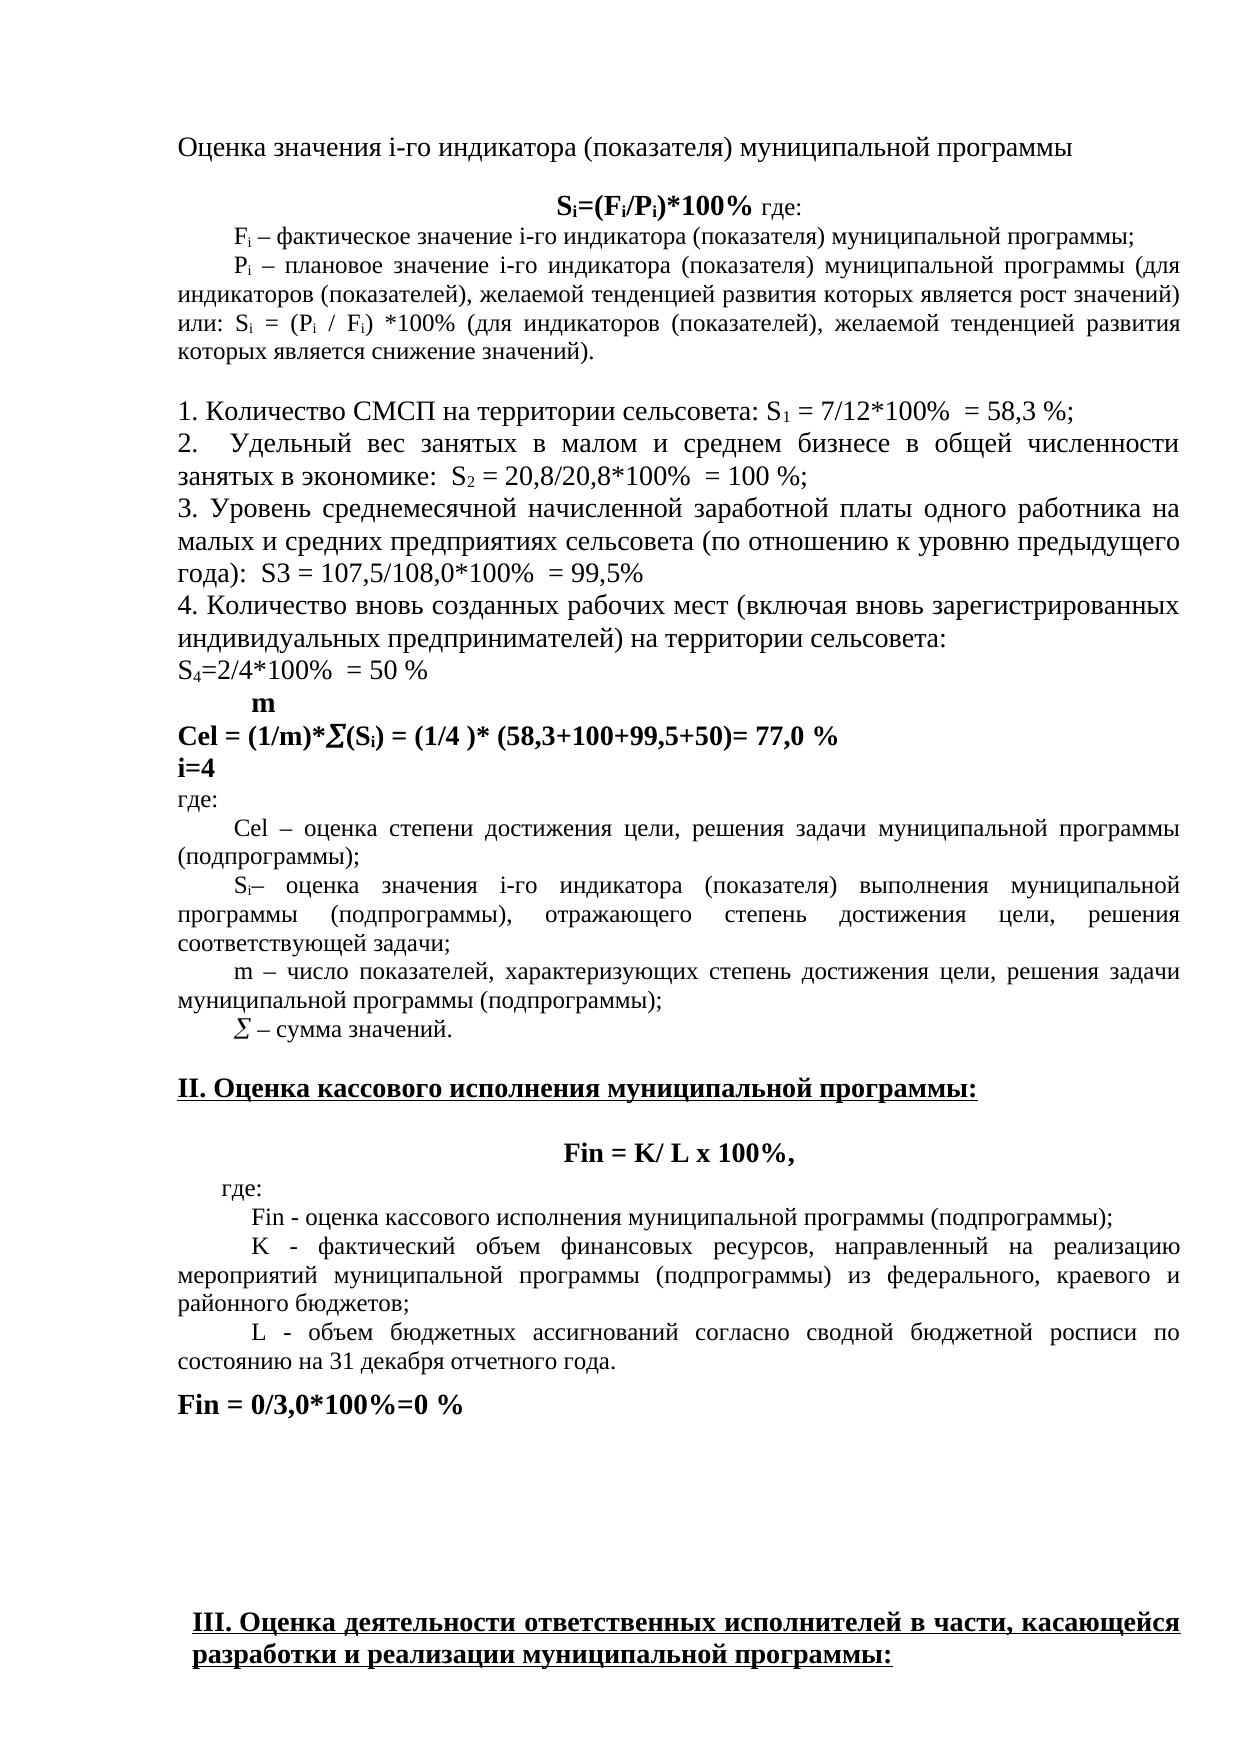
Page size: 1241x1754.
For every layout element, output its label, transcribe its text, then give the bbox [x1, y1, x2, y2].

text Si– оценка значения i-го индикатора (показателя) выполнения муниципальной программы (подпрограммы), отражающего степень достижения цели, решения соответствующей задачи; [177, 870, 1181, 956]
text m [177, 686, 1181, 719]
text Fin = K/ L x 100%, [177, 1136, 1181, 1169]
text K - фактический объем финансовых ресурсов, направленный на реализацию мероприятий муниципальной программы (подпрограммы) из федерального, краевого и районного бюджетов; [177, 1231, 1181, 1317]
text 2. Удельный вес занятых в малом и среднем бизнесе в общей численности занятых в экономике: S2 = 20,8/20,8*100% = 100 %; [177, 426, 1181, 491]
text где: [177, 784, 1181, 813]
text Cel – оценка степени достижения цели, решения задачи муниципальной программы (подпрограммы); [177, 813, 1181, 870]
text – сумма значений. [177, 1014, 1181, 1043]
text Si=(Fi/Pi)*100% где: [177, 188, 1181, 221]
text i=4 [177, 752, 1181, 784]
text III. Оценка деятельности ответственных исполнителей в части, касающейся разработки и реализации муниципальной программы: [192, 1634, 1181, 1670]
text Cel = (1/m)*(Si) = (1/4 )* (58,3+100+99,5+50)= 77,0 % [177, 719, 1181, 752]
text Pi – плановое значение i-го индикатора (показателя) муниципальной программы (для индикаторов (показателей), желаемой тенденцией развития которых является рост значений) или: Si = (Pi / Fi) *100% (для индикаторов (показателей), желаемой тенденцией развития которых является снижение значений). [177, 250, 1181, 365]
text m – число показателей, характеризующих степень достижения цели, решения задачи муниципальной программы (подпрограммы); [177, 956, 1181, 1014]
text L - объем бюджетных ассигнований согласно сводной бюджетной росписи по состоянию на 31 декабря отчетного года. [177, 1317, 1181, 1375]
text II. Оценка кассового исполнения муниципальной программы: [177, 1071, 1181, 1104]
text 1. Количество СМСП на территории сельсовета: S1 = 7/12*100% = 58,3 %; [177, 394, 1181, 426]
text 3. Уровень среднемесячной начисленной заработной платы одного работника на малых и средних предприятиях сельсовета (по отношению к уровню предыдущего года): S3 = 107,5/108,0*100% = 99,5% [177, 491, 1181, 588]
text Fin - оценка кассового исполнения муниципальной программы (подпрограммы); [177, 1202, 1181, 1231]
text Оценка значения i-го индикатора (показателя) муниципальной программы [177, 130, 1181, 162]
text 4. Количество вновь созданных рабочих мест (включая вновь зарегистрированных индивидуальных предпринимателей) на территории сельсовета: [177, 588, 1181, 653]
text где: [221, 1173, 1181, 1202]
text Fi – фактическое значение i-го индикатора (показателя) муниципальной программы; [177, 221, 1181, 250]
text S4=2/4*100% = 50 % [177, 653, 1181, 686]
text Fin = 0/3,0*100%=0 % [177, 1387, 1181, 1421]
text III. Оценка деятельности ответственных исполнителей в части, касающейся разработки и реализации муниципальной программы: [192, 1605, 1181, 1633]
